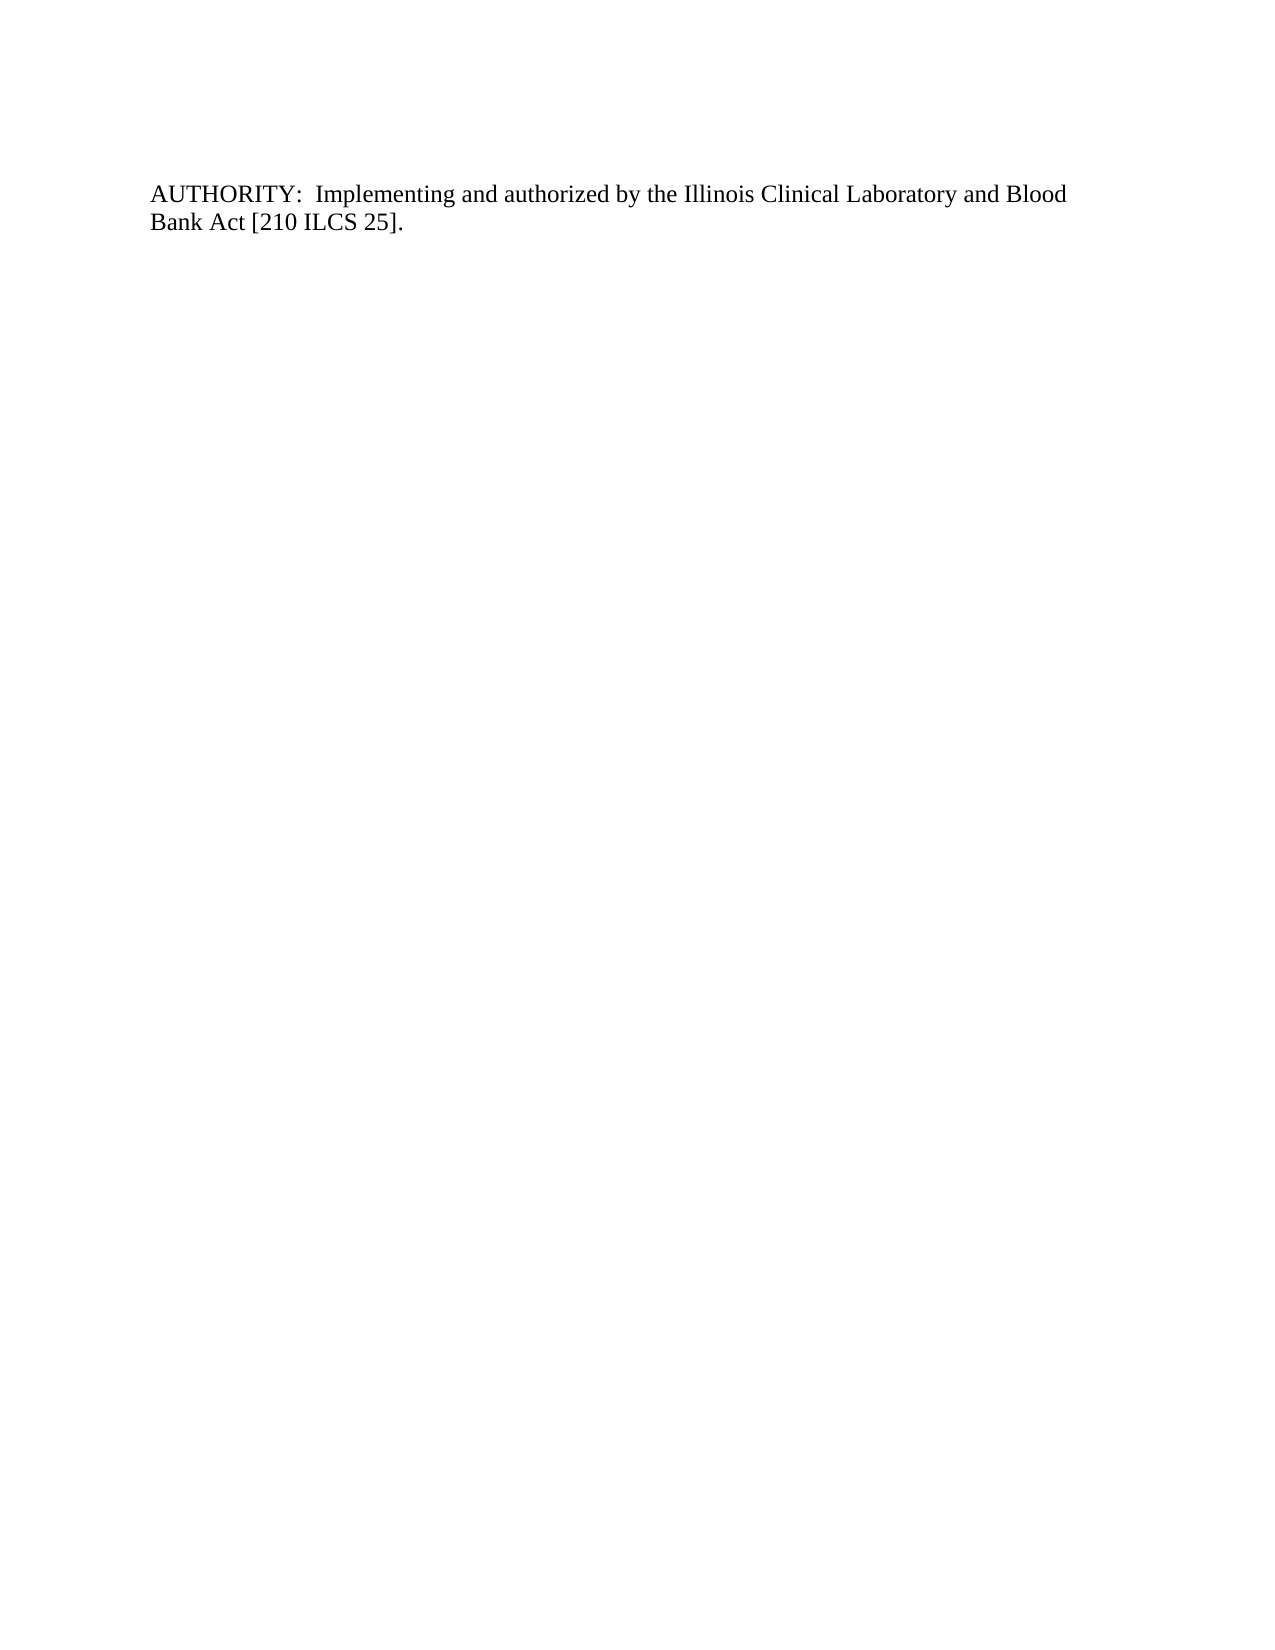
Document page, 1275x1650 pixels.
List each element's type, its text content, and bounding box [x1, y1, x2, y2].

text AUTHORITY: Implementing and authorized by the Illinois Clinical Laboratory and Blood Bank Act [210 ILCS 25]. [150, 179, 1125, 236]
